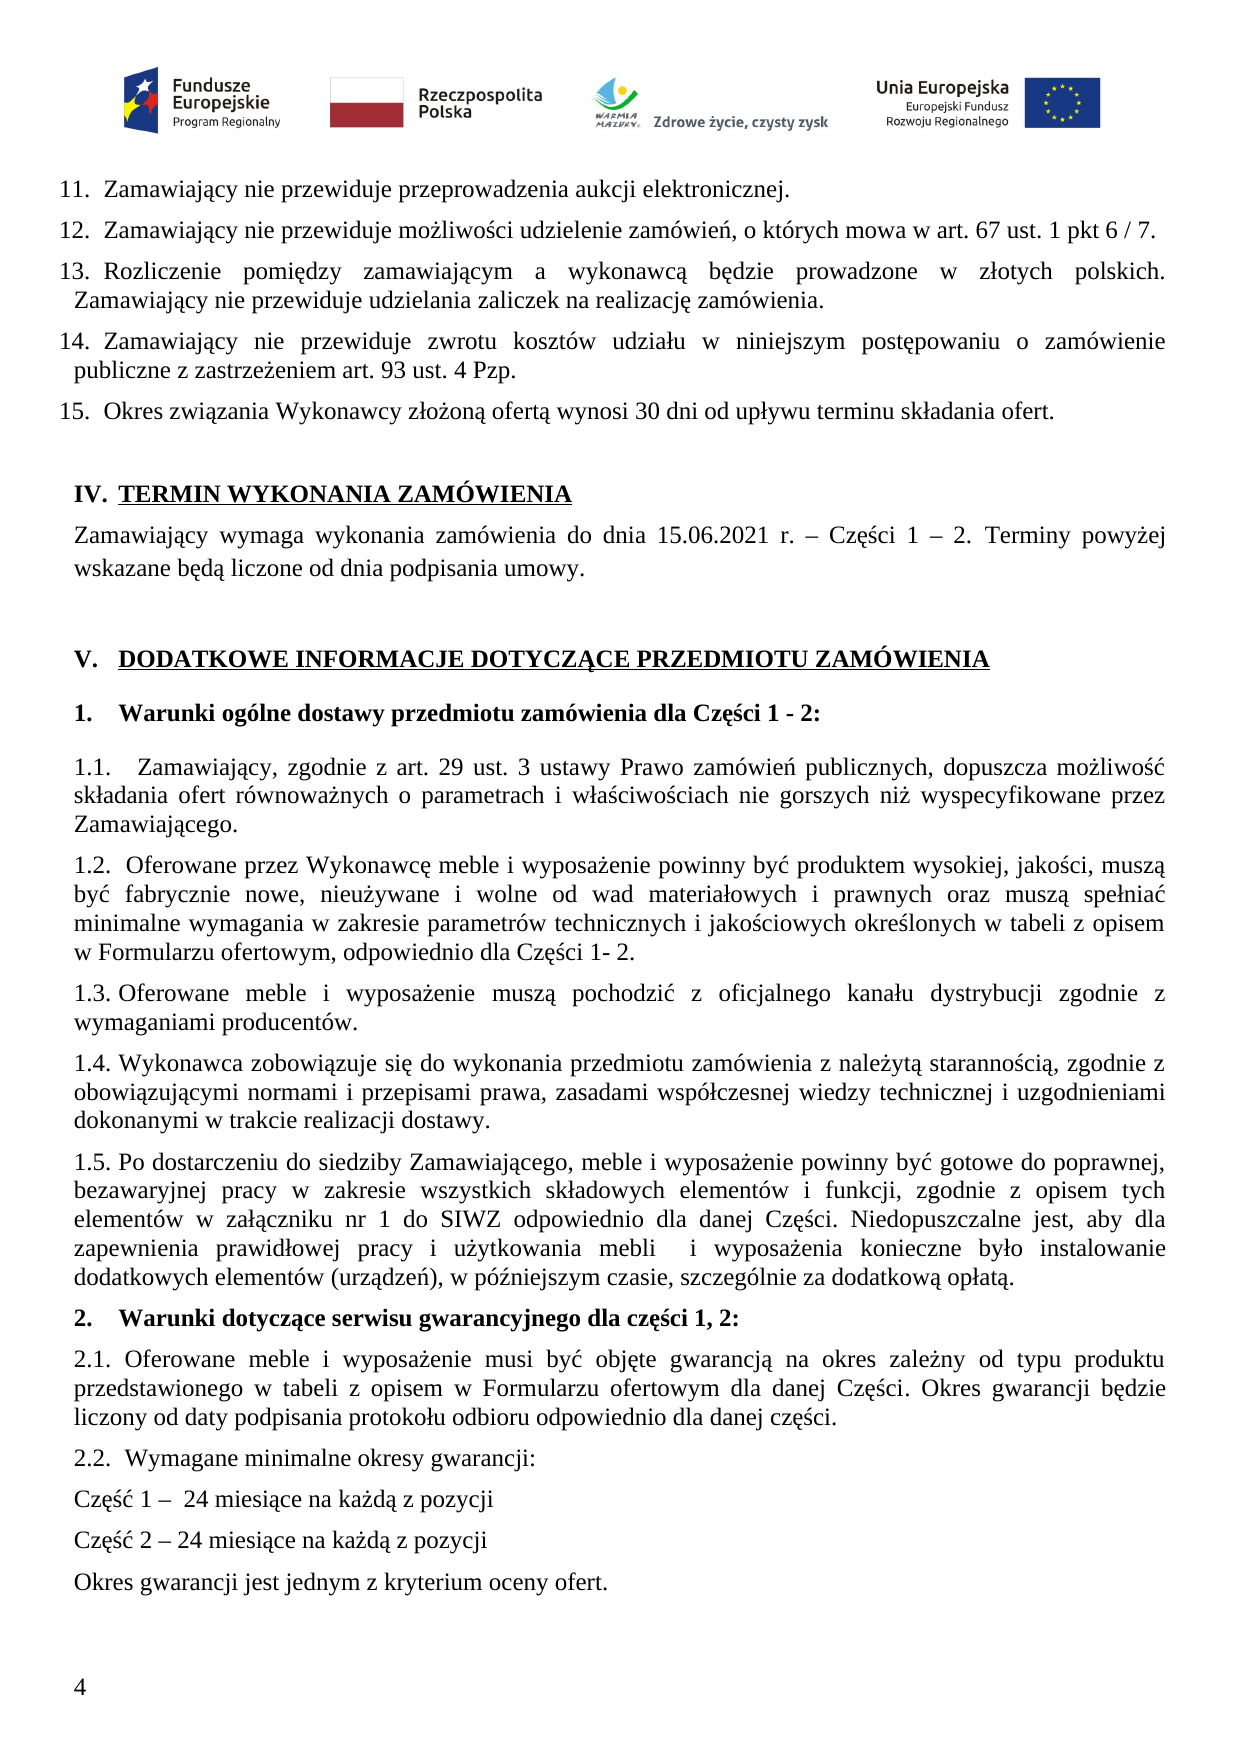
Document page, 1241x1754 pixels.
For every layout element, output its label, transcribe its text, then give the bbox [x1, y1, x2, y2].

list Rozliczenie pomiędzy zamawiającym a wykonawcą będzie prowadzone w złotych polskich. Zamawiający nie przewiduje udzielania zaliczek na realizację zamówienia. [59, 256, 1166, 314]
list Oferowane meble i wyposażenie muszą pochodzić z oficjalnego kanału dystrybucji zgodnie z wymaganiami producentów. [74, 978, 1166, 1035]
list Zamawiający nie przewiduje zwrotu kosztów udziału w niniejszym postępowaniu o zamówienie publiczne z zastrzeżeniem art. 93 ust. 4 Pzp. [59, 326, 1166, 384]
list Po dostarczeniu do siedziby Zamawiającego, meble i wyposażenie powinny być gotowe do poprawnej, bezawaryjnej pracy w zakresie wszystkich składowych elementów i funkcji, zgodnie z opisem tych elementów w załączniku nr 1 do SIWZ odpowiednio dla danej Części. Niedopuszczalne jest, aby dla zapewnienia prawidłowej pracy i użytkowania mebli i wyposażenia konieczne było instalowanie dodatkowych elementów (urządzeń), w późniejszym czasie, szczególnie za dodatkową opłatą. [74, 1147, 1166, 1290]
text Część 2 – 24 miesiące na każdą z pozycji [74, 1525, 1166, 1554]
list Zamawiający, zgodnie z art. 29 ust. 3 ustawy Prawo zamówień publicznych, dopuszcza możliwość składania ofert równoważnych o parametrach i właściwościach nie gorszych niż wyspecyfikowane przez Zamawiającego. [74, 752, 1166, 838]
list TERMIN WYKONANIA ZAMÓWIENIA [74, 479, 1166, 507]
list Wykonawca zobowiązuje się do wykonania przedmiotu zamówienia z należytą starannością, zgodnie z obowiązującymi normami i przepisami prawa, zasadami współczesnej wiedzy technicznej i uzgodnieniami dokonanymi w trakcie realizacji dostawy. [74, 1048, 1166, 1134]
list DODATKOWE INFORMACJE DOTYCZĄCE PRZEDMIOTU ZAMÓWIENIA [74, 644, 1166, 673]
text 1. Warunki ogólne dostawy przedmiotu zamówienia dla Części 1 - 2: [74, 698, 1166, 727]
picture [87, 47, 1135, 151]
list Wymagane minimalne okresy gwarancji: [74, 1443, 1166, 1472]
text Część 1 – 24 miesiące na każdą z pozycji [74, 1484, 1166, 1513]
list 2. Warunki dotyczące serwisu gwarancyjnego dla części 1, 2: [74, 1303, 1166, 1332]
list Oferowane przez Wykonawcę meble i wyposażenie powinny być produktem wysokiej, jakości, muszą być fabrycznie nowe, nieużywane i wolne od wad materiałowych i prawnych oraz muszą spełniać minimalne wymagania w zakresie parametrów technicznych i jakościowych określonych w tabeli z opisem w Formularzu ofertowym, odpowiednio dla Części 1- 2. [74, 850, 1166, 965]
list Okres związania Wykonawcy złożoną ofertą wynosi 30 dni od upływu terminu składania ofert. [59, 396, 1166, 425]
list Zamawiający nie przewiduje możliwości udzielenie zamówień, o których mowa w art. 67 ust. 1 pkt 6 / 7. [59, 215, 1166, 244]
text Okres gwarancji jest jednym z kryterium oceny ofert. [74, 1567, 1166, 1595]
text Zamawiający wymaga wykonania zamówienia do dnia 15.06.2021 r. – Części 1 – 2. Terminy powyżej wskazane będą liczone od dnia podpisania umowy. [74, 520, 1166, 582]
list 2.1. Oferowane meble i wyposażenie musi być objęte gwarancją na okres zależny od typu produktu przedstawionego w tabeli z opisem w Formularzu ofertowym dla danej Części. Okres gwarancji będzie liczony od daty podpisania protokołu odbioru odpowiednio dla danej części. [74, 1344, 1166, 1430]
list Zamawiający nie przewiduje przeprowadzenia aukcji elektronicznej. [59, 174, 1166, 202]
